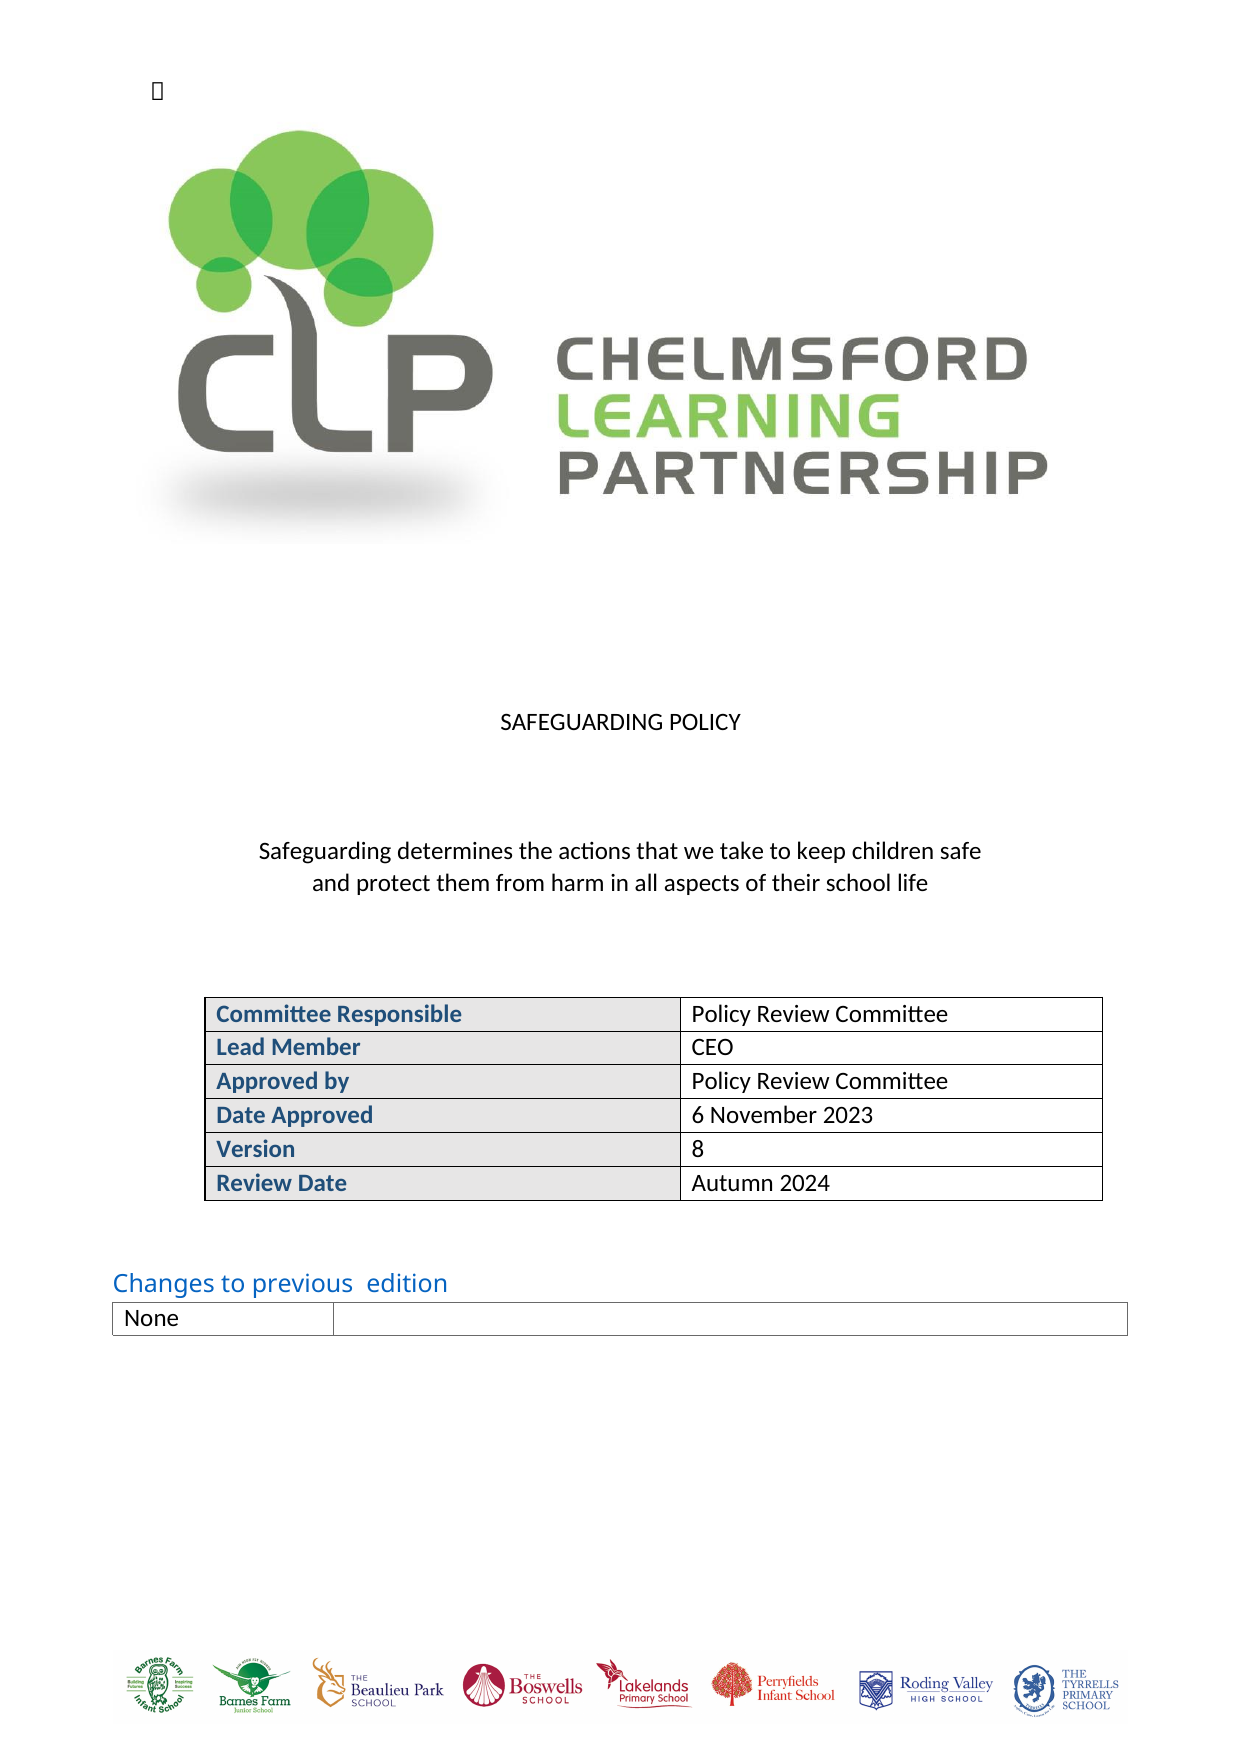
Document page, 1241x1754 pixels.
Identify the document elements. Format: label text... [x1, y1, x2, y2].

table_header Committee Responsible [206, 998, 680, 1031]
table_header Policy Review Committee [681, 998, 1102, 1031]
table_header None [113, 1303, 333, 1334]
table_cell Date Approved [206, 1099, 680, 1132]
text and protect them from harm in all aspects of their school life [112, 867, 1128, 898]
table_header [334, 1303, 1127, 1334]
table_cell Review Date [206, 1167, 680, 1200]
table_cell Version [206, 1133, 680, 1166]
text Changes to previous edition [112, 1266, 1128, 1300]
picture [112, 1650, 1129, 1724]
table_cell 6 November 2023 [681, 1099, 1102, 1132]
table_cell Approved by [206, 1065, 680, 1098]
table_cell 8 [681, 1133, 1102, 1166]
table_cell Policy Review Committee [681, 1065, 1102, 1098]
picture [112, 110, 1053, 544]
table_cell CEO [681, 1032, 1102, 1064]
text Safeguarding determines the actions that we take to keep children safe [112, 835, 1128, 866]
table_cell Autumn 2024 [681, 1167, 1102, 1200]
table_cell Lead Member [206, 1032, 680, 1064]
